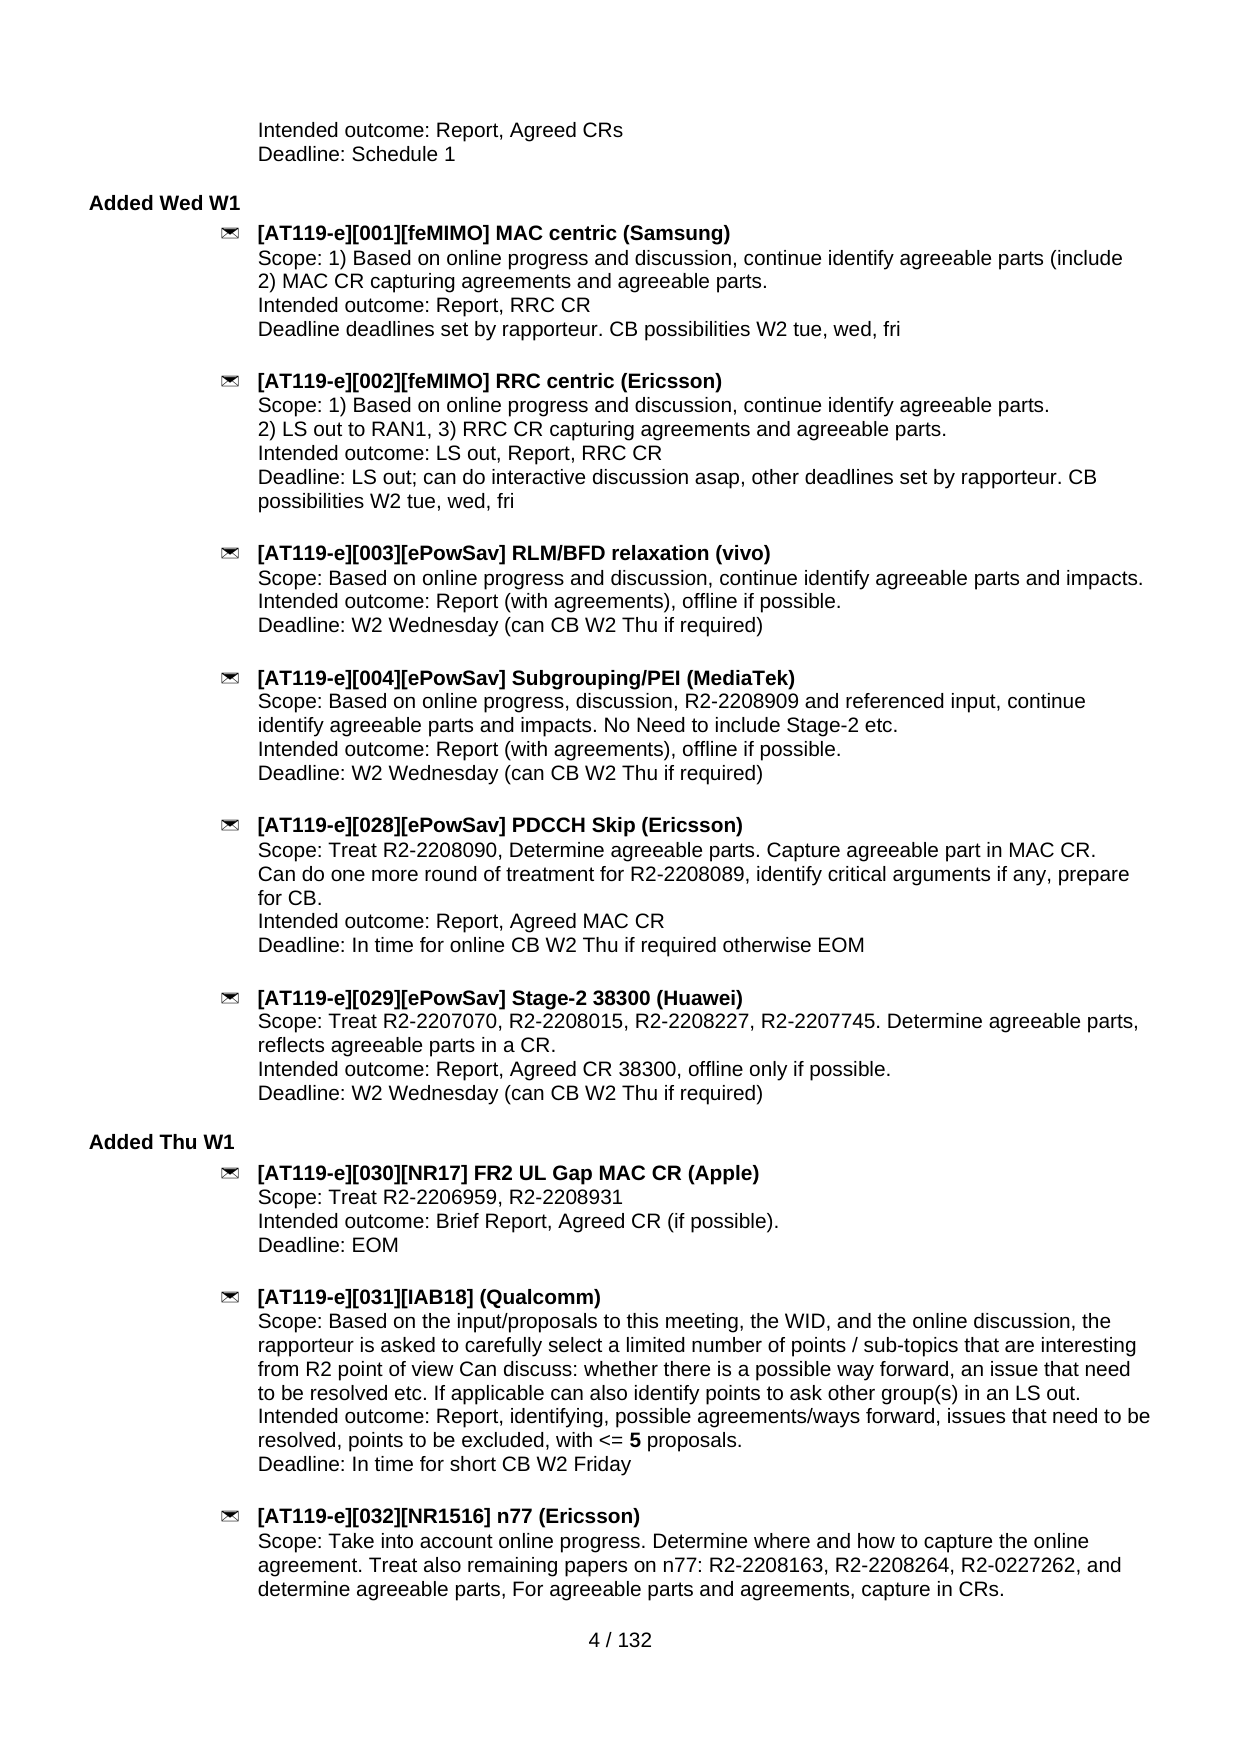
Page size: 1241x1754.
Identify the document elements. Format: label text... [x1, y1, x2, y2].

text Scope: Based on the input/proposals to this meeting, the WID, and the online discussion, the rapporteur is asked to carefully select a limited number of points / sub-topics that are interesting from R2 point of view Can discuss: whether there is a possible way forward, an issue that need to be resolved etc. If applicable can also identify points to ask other group(s) in an LS out. [220, 1308, 1152, 1404]
text Deadline: W2 Wednesday (can CB W2 Thu if required) [220, 613, 1152, 637]
text [AT119-e][030][NR17] FR2 UL Gap MAC CR (Apple) [220, 1160, 1152, 1184]
text Intended outcome: Report (with agreements), offline if possible. [220, 589, 1152, 613]
text Deadline: In time for short CB W2 Friday [220, 1452, 1152, 1476]
text Intended outcome: LS out, Report, RRC CR [220, 441, 1152, 465]
text Intended outcome: Brief Report, Agreed CR (if possible). [220, 1208, 1152, 1232]
text Intended outcome: Report, RRC CR [220, 293, 1152, 317]
text Can do one more round of treatment for R2-2208089, identify critical arguments if any, prepare for CB. [220, 861, 1152, 909]
text Scope: Treat R2-2207070, R2-2208015, R2-2208227, R2-2207745. Determine agreeable parts, reflects agreeable parts in a CR. [220, 1009, 1152, 1057]
text [AT119-e][032][NR1516] n77 (Ericsson) [220, 1504, 1152, 1528]
text Deadline: LS out; can do interactive discussion asap, other deadlines set by rapporteur. CB possibilities W2 tue, wed, fri [220, 465, 1152, 513]
text [AT119-e][028][ePowSav] PDCCH Skip (Ericsson) [220, 813, 1152, 837]
text Scope: Treat R2-2206959, R2-2208931 [220, 1184, 1152, 1208]
text Deadline: Schedule 1 [220, 142, 1152, 166]
text [AT119-e][002][feMIMO] RRC centric (Ericsson) [220, 369, 1152, 393]
text Added Thu W1 [89, 1130, 1152, 1154]
text Intended outcome: Report, Agreed CRs [220, 118, 1152, 142]
text [AT119-e][003][ePowSav] RLM/BFD relaxation (vivo) [220, 541, 1152, 565]
text [AT119-e][004][ePowSav] Subgrouping/PEI (MediaTek) [220, 665, 1152, 689]
text Intended outcome: Report, Agreed CR 38300, offline only if possible. [220, 1057, 1152, 1081]
text [AT119-e][001][feMIMO] MAC centric (Samsung) [220, 221, 1152, 245]
text [AT119-e][031][IAB18] (Qualcomm) [220, 1284, 1152, 1308]
text Intended outcome: Report, identifying, possible agreements/ways forward, issues that need to be resolved, points to be excluded, with <= 5 proposals. [220, 1404, 1152, 1452]
text Intended outcome: Report, Agreed MAC CR [220, 909, 1152, 933]
text Scope: 1) Based on online progress and discussion, continue identify agreeable parts (include 2) MAC CR capturing agreements and agreeable parts. [220, 245, 1152, 293]
text Scope: Based on online progress, discussion, R2-2208909 and referenced input, continue identify agreeable parts and impacts. No Need to include Stage-2 etc. [220, 689, 1152, 737]
text [AT119-e][029][ePowSav] Stage-2 38300 (Huawei) [220, 985, 1152, 1009]
text Deadline: W2 Wednesday (can CB W2 Thu if required) [220, 761, 1152, 785]
text Deadline: W2 Wednesday (can CB W2 Thu if required) [220, 1081, 1152, 1105]
text Deadline: EOM [220, 1232, 1152, 1256]
text Added Wed W1 [89, 191, 1152, 215]
text Scope: Take into account online progress. Determine where and how to capture the online agreement. Treat also remaining papers on n77: R2-2208163, R2-2208264, R2-0227262, and determine agreeable parts, For agreeable parts and agreements, capture in CRs. [220, 1528, 1152, 1600]
text Intended outcome: Report (with agreements), offline if possible. [220, 737, 1152, 761]
text Scope: Based on online progress and discussion, continue identify agreeable parts and impacts. [220, 565, 1152, 589]
text Deadline: In time for online CB W2 Thu if required otherwise EOM [220, 933, 1152, 957]
text Scope: 1) Based on online progress and discussion, continue identify agreeable parts. 2) LS out to RAN1, 3) RRC CR capturing agreements and agreeable parts. [220, 393, 1152, 441]
text Scope: Treat R2-2208090, Determine agreeable parts. Capture agreeable part in MAC CR. [220, 837, 1152, 861]
text Deadline deadlines set by rapporteur. CB possibilities W2 tue, wed, fri [220, 317, 1152, 341]
